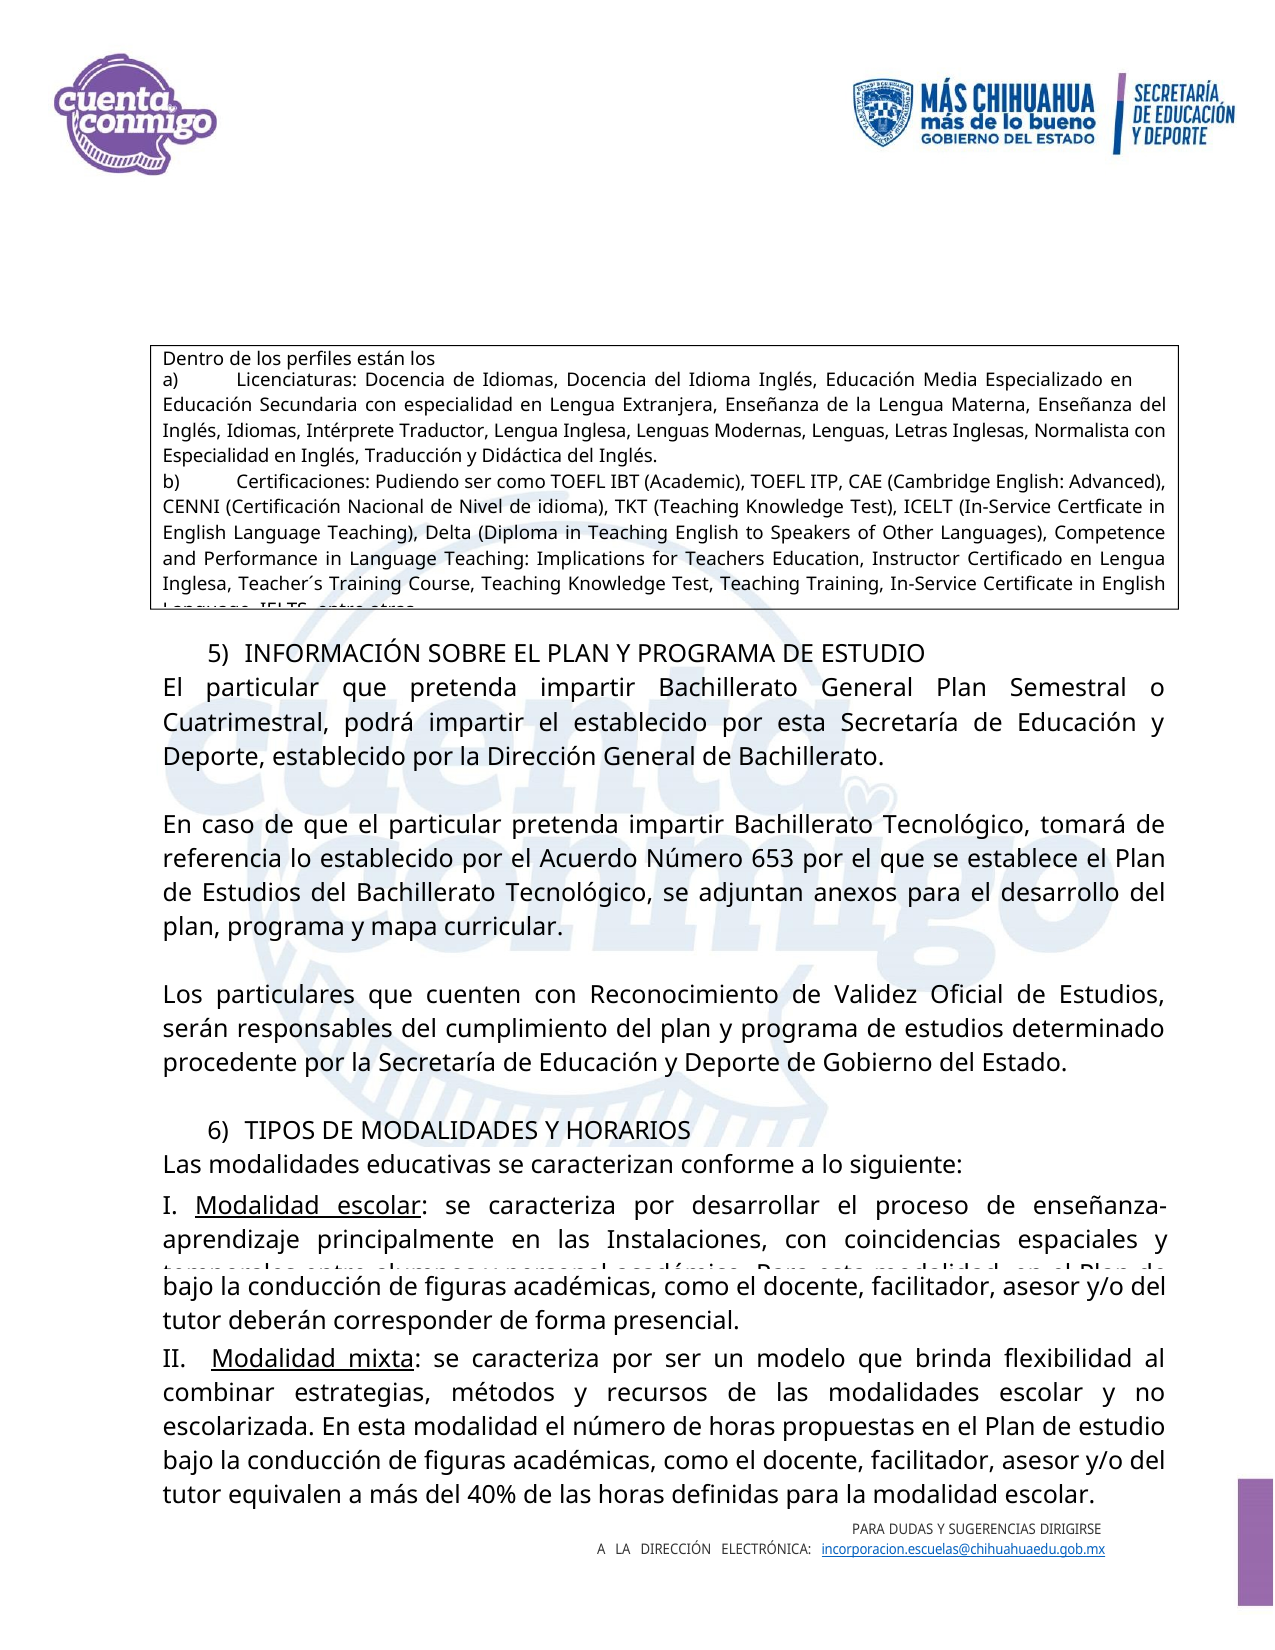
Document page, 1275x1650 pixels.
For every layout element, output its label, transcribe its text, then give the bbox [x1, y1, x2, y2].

list Modalidad mixta: se caracteriza por ser un modelo que brinda flexibilidad al combinar estrategias, métodos y recursos de las modalidades escolar y no escolarizada. En esta modalidad el número de horas propuestas en el Plan de estudio bajo la conducción de figuras académicas, como el docente, facilitador, asesor y/o del tutor equivalen a más del 40% de las horas definidas para la modalidad escolar. [162, 1341, 1167, 1511]
text El particular que pretenda impartir Bachillerato General Plan Semestral o Cuatrimestral, podrá impartir el establecido por esta Secretaría de Educación y Deporte, establecido por la Dirección General de Bachillerato. [162, 670, 1166, 772]
picture [48, 43, 1274, 1615]
list TIPOS DE MODALIDADES Y HORARIOS [207, 1113, 1200, 1147]
text Los particulares que cuenten con Reconocimiento de Validez Oficial de Estudios, serán responsables del cumplimiento del plan y programa de estudios determinado procedente por la Secretaría de Educación y Deporte de Gobierno del Estado. [162, 977, 1166, 1079]
text bajo la conducción de figuras académicas, como el docente, facilitador, asesor y/o del tutor deberán corresponder de forma presencial. [162, 1269, 1167, 1337]
list INFORMACIÓN SOBRE EL PLAN Y PROGRAMA DE ESTUDIO [207, 636, 1200, 670]
text PARA DUDAS Y SUGERENCIAS DIRIGIRSE [852, 1518, 1200, 1538]
text A LA DIRECCIÓN ELECTRÓNICA: incorporacion.escuelas@chihuahuaedu.gob.mx [597, 1538, 1200, 1558]
text En caso de que el particular pretenda impartir Bachillerato Tecnológico, tomará de referencia lo establecido por el Acuerdo Número 653 por el que se establece el Plan de Estudios del Bachillerato Tecnológico, se adjuntan anexos para el desarrollo del plan, programa y mapa curricular. [162, 806, 1167, 943]
